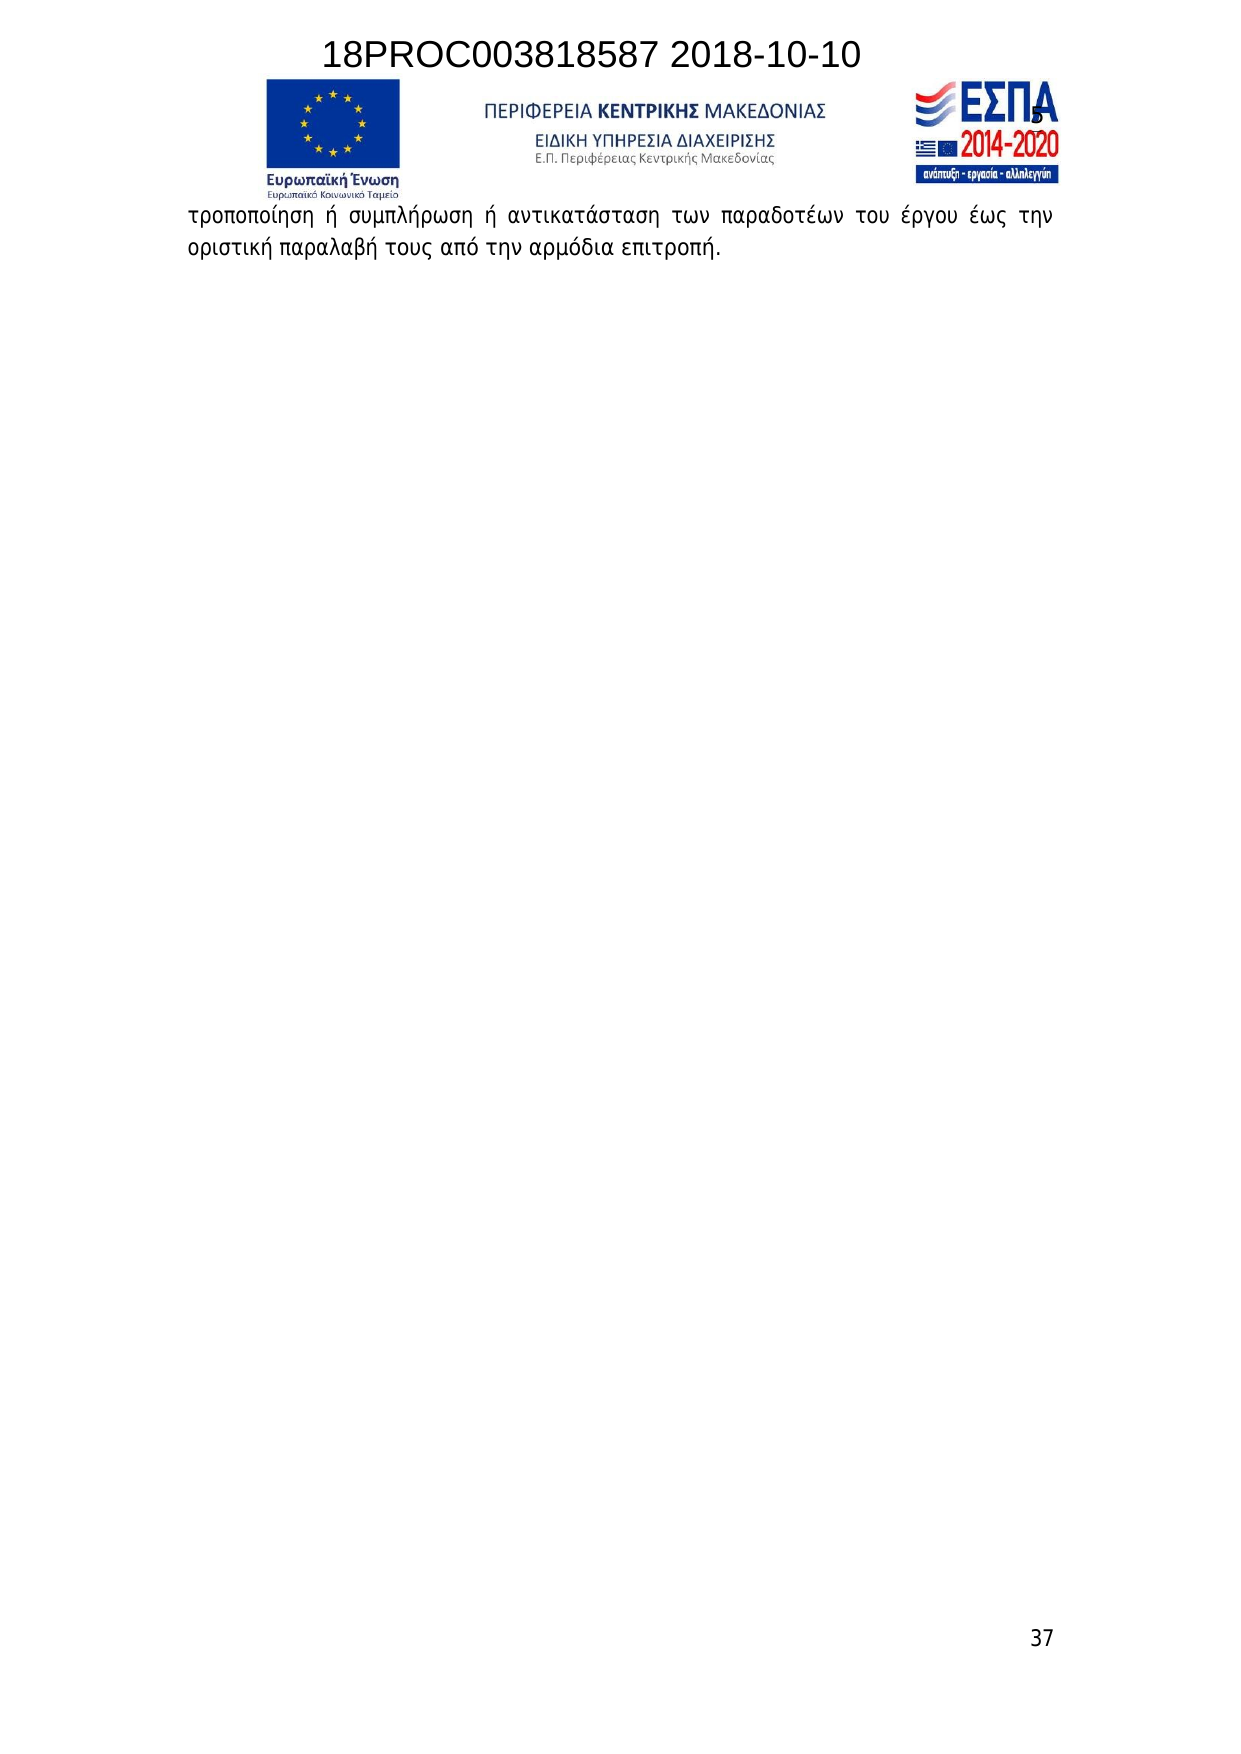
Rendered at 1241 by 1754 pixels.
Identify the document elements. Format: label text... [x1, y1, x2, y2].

picture [257, 73, 403, 202]
picture [911, 78, 1062, 186]
picture [481, 96, 829, 168]
